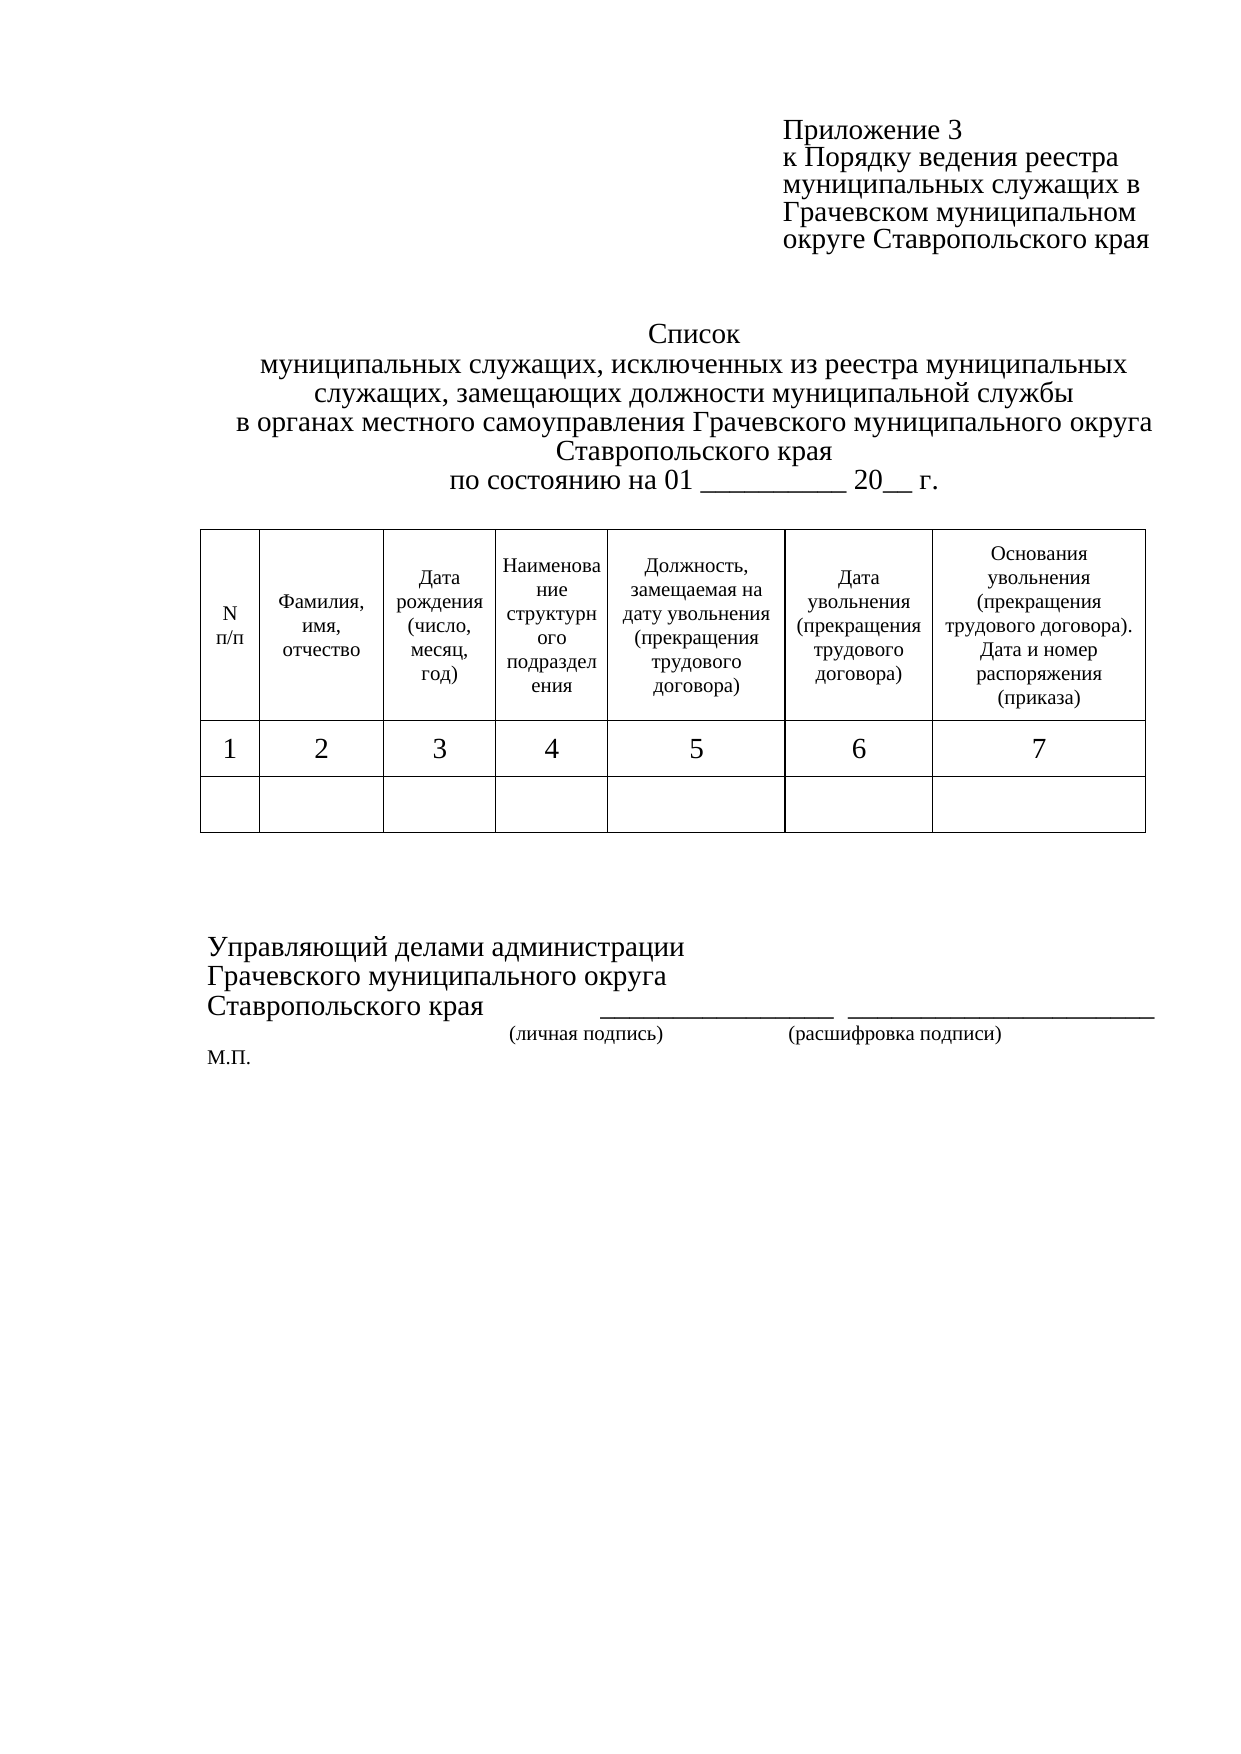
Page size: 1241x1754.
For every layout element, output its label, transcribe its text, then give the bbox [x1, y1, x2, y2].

table_cell 2 [260, 721, 383, 776]
table_cell 6 [786, 721, 932, 776]
text Приложение 3 [207, 118, 1181, 145]
text (личная подпись) (расшифровка подписи) [207, 1021, 1181, 1045]
text по состоянию на 01 __________ 20__ г. [207, 466, 1181, 496]
table_cell 1 [201, 721, 259, 776]
table_cell [608, 777, 784, 832]
table_cell [384, 777, 495, 832]
text округе Ставропольского края [207, 226, 1181, 253]
table_header Основания увольнения (прекращения трудового договора). Дата и номер распоряжения (приказа) [933, 530, 1145, 720]
table_cell [260, 777, 383, 832]
text служащих, замещающих должности муниципальной службы [207, 379, 1181, 408]
text Грачевского муниципального округа [207, 962, 1181, 992]
table_header Дата рождения (число, месяц, год) [384, 530, 495, 720]
table_cell 7 [933, 721, 1145, 776]
text к Порядку ведения реестра [207, 145, 1181, 172]
text М.П. [207, 1045, 1181, 1069]
text Грачевском муниципальном [207, 199, 1181, 226]
text Ставропольского края ________________ _____________________ [207, 992, 1181, 1021]
text муниципальных служащих, исключенных из реестра муниципальных [207, 350, 1181, 379]
table_cell 5 [608, 721, 784, 776]
table_cell [933, 777, 1145, 832]
table_header Наименование структурного подразделения [496, 530, 607, 720]
text муниципальных служащих в [207, 172, 1181, 199]
table_header Дата увольнения (прекращения трудового договора) [786, 530, 932, 720]
table_header Фамилия, имя, отчество [260, 530, 383, 720]
table_cell 3 [384, 721, 495, 776]
table_header N п/п [201, 530, 259, 720]
table_cell [496, 777, 607, 832]
table_cell 4 [496, 721, 607, 776]
table_header Должность, замещаемая на дату увольнения (прекращения трудового договора) [608, 530, 784, 720]
text Управляющий делами администрации [207, 933, 1181, 962]
table_cell [201, 777, 259, 832]
text в органах местного самоуправления Грачевского муниципального округа Ставропольского края [207, 408, 1181, 466]
table_cell [786, 777, 932, 832]
text Список [207, 321, 1181, 350]
